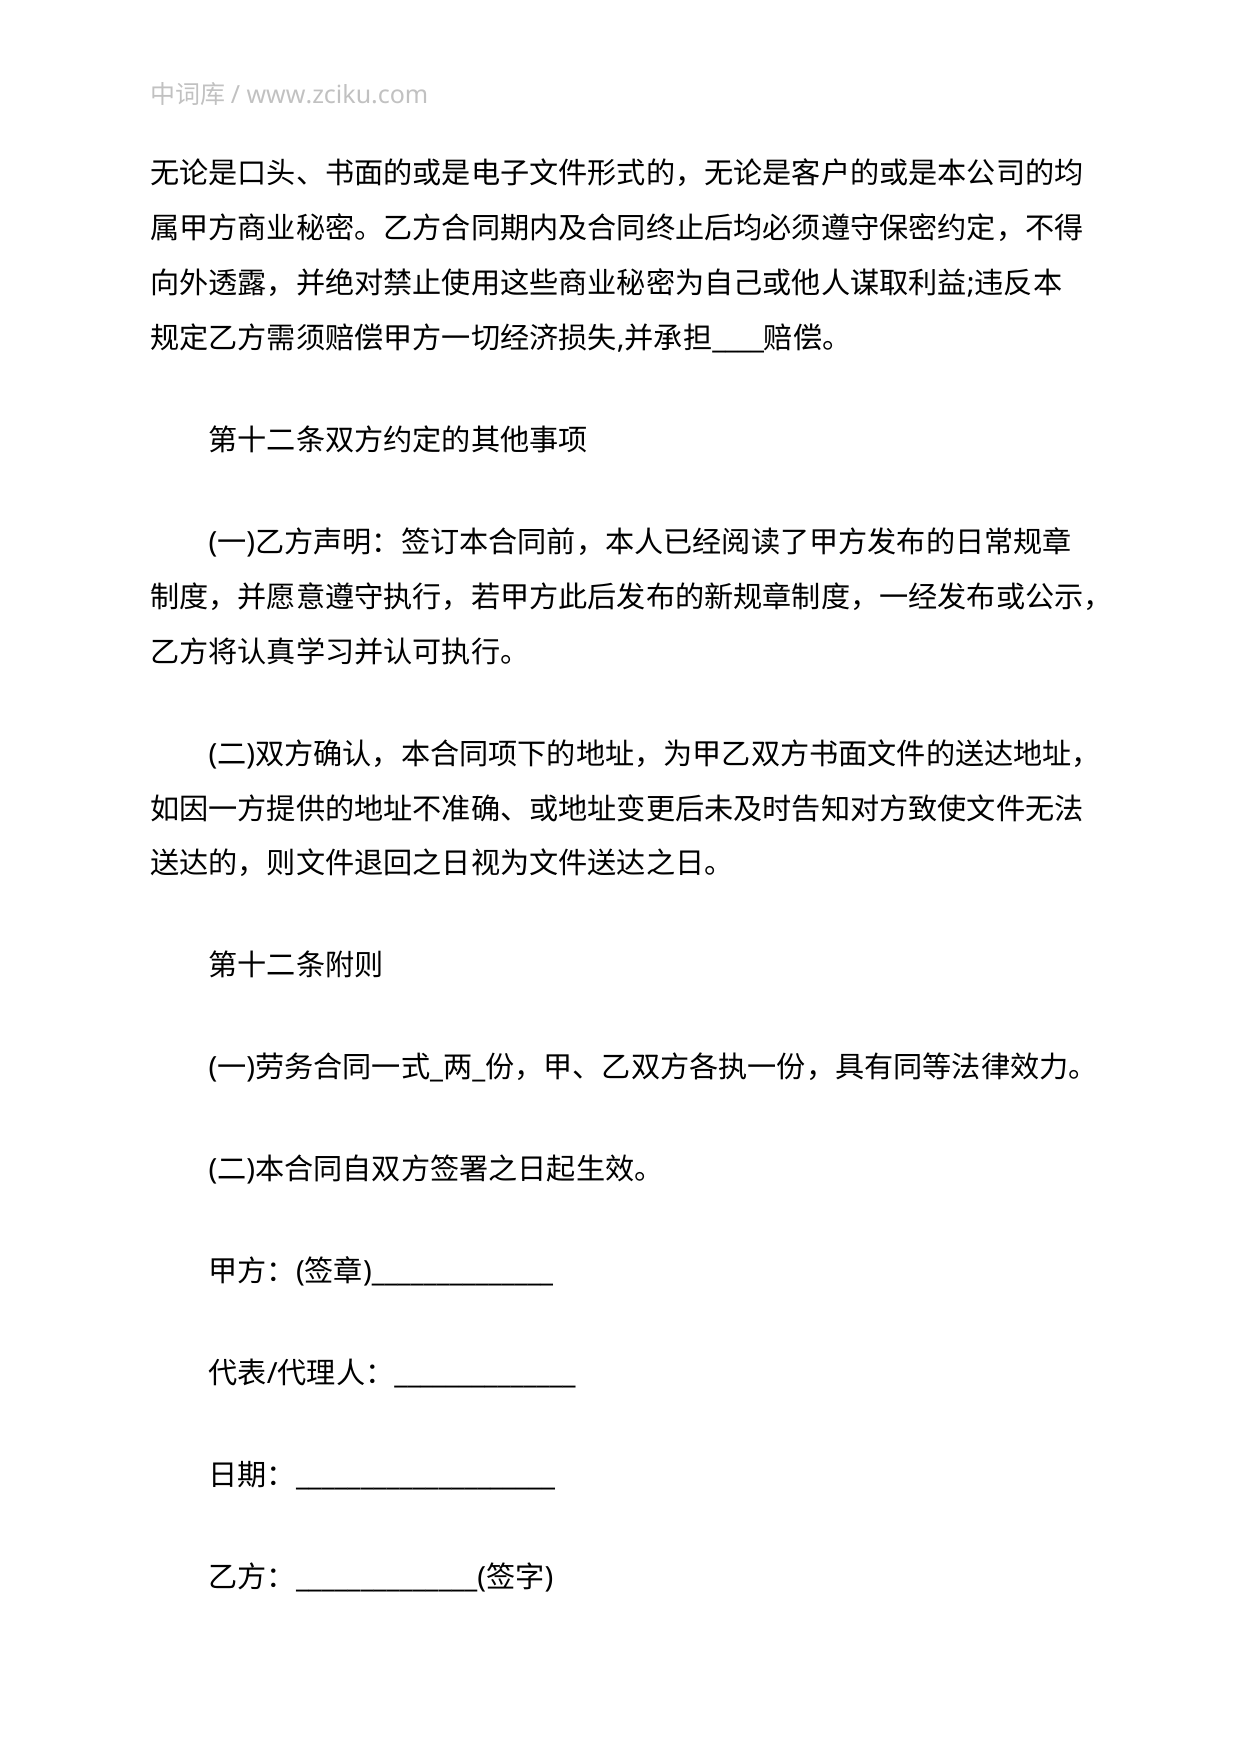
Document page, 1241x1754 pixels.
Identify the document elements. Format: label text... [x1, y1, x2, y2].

text 第十二条附则 [150, 942, 1090, 984]
text 乙方：______________(签字) [150, 1553, 1090, 1596]
text 甲方：(签章)______________ [150, 1248, 1090, 1290]
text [150, 150, 1090, 357]
text 代表/代理人：______________ [150, 1349, 1090, 1392]
text 第十二条双方约定的其他事项 [150, 417, 1090, 459]
text 日期：____________________ [150, 1452, 1090, 1494]
text (二)双方确认，本合同项下的地址，为甲乙双方书面文件的送达地址，如因一方提供的地址不准确、或地址变更后未及时告知对方致使文件无法送达的，则文件退回之日视为文件送达之日。 [150, 730, 1090, 882]
text (一)劳务合同一式_两_份，甲、乙双方各执一份，具有同等法律效力。 [150, 1044, 1090, 1086]
text (一)乙方声明：签订本合同前，本人已经阅读了甲方发布的日常规章制度，并愿意遵守执行，若甲方此后发布的新规章制度，一经发布或公示，乙方将认真学习并认可执行。 [150, 518, 1090, 671]
text (二)本合同自双方签署之日起生效。 [150, 1146, 1090, 1188]
